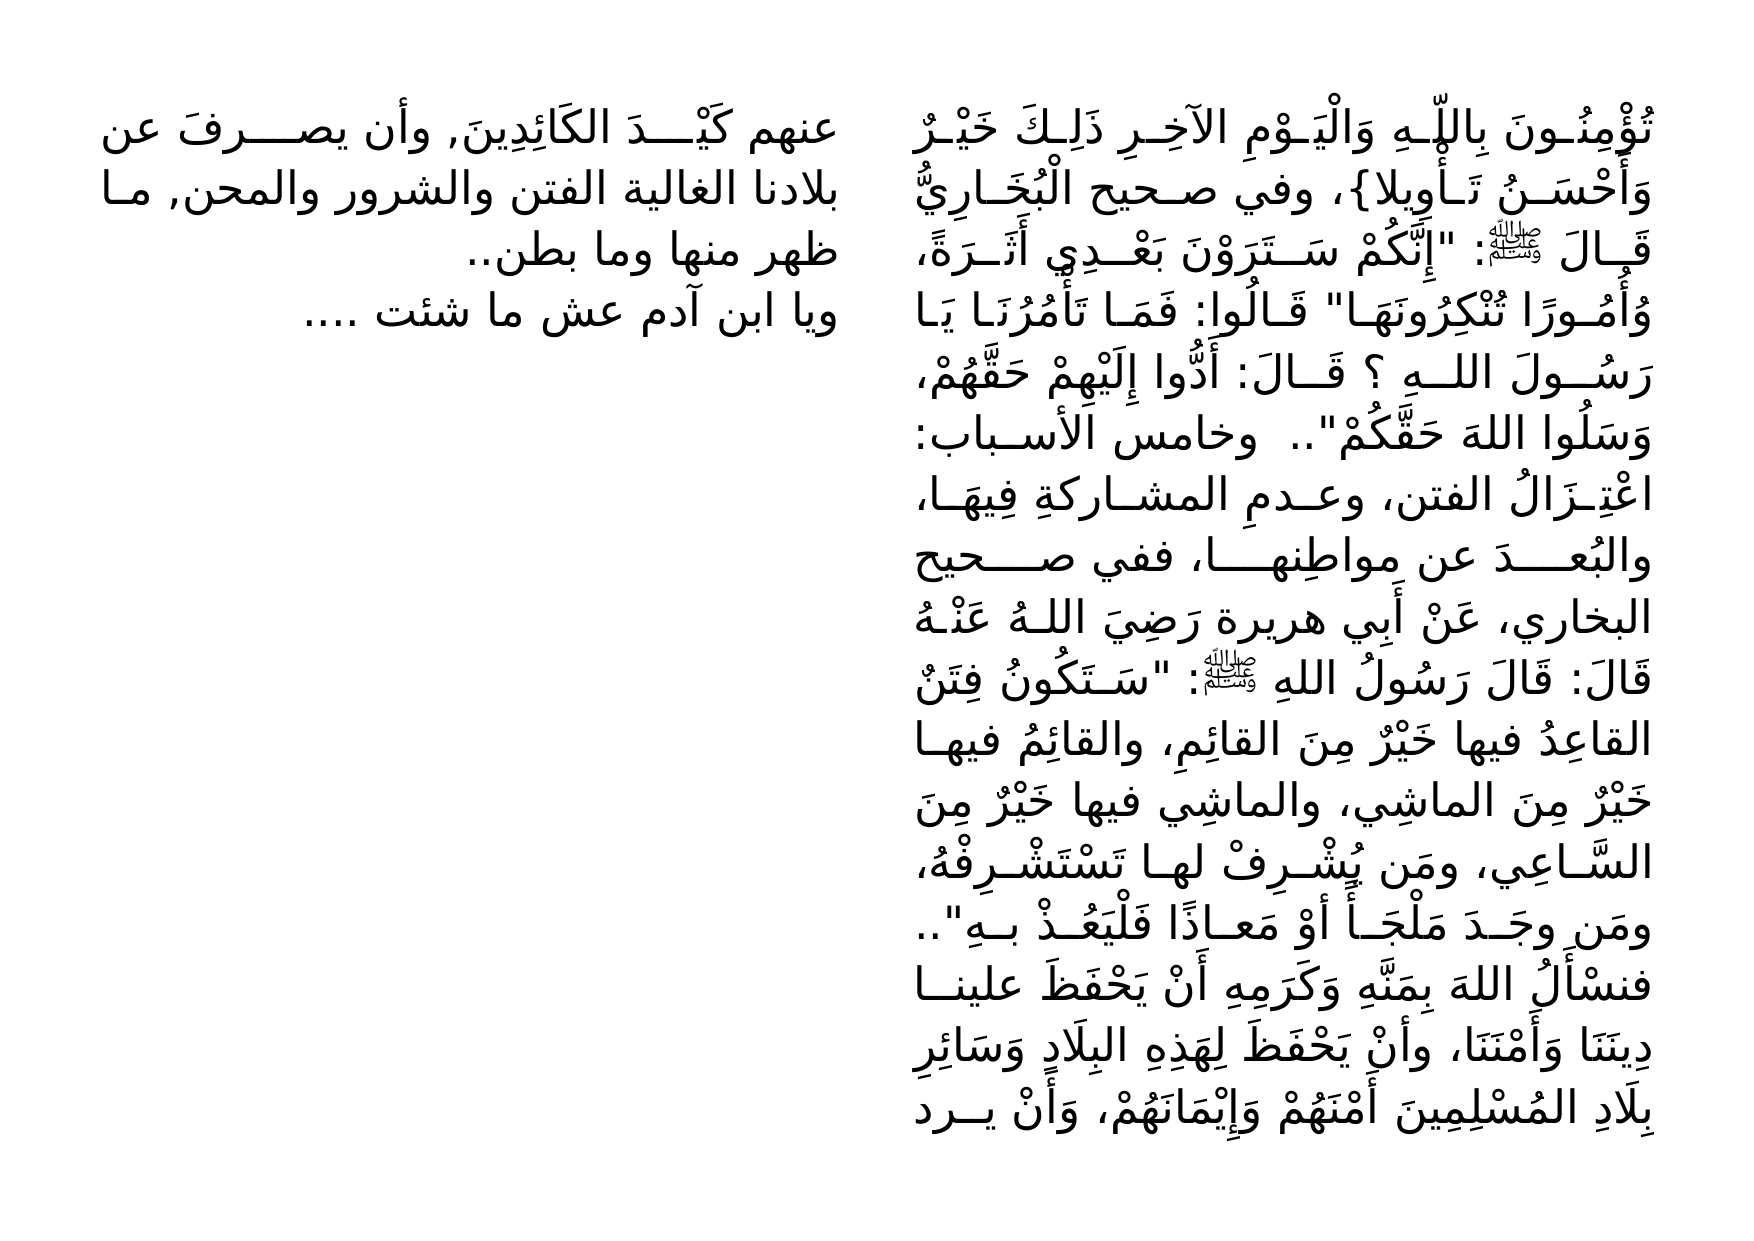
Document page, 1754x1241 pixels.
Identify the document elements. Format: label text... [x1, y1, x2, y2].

text ويا ابن آدم عش ما شئت .... [100, 284, 840, 337]
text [100, 100, 840, 276]
